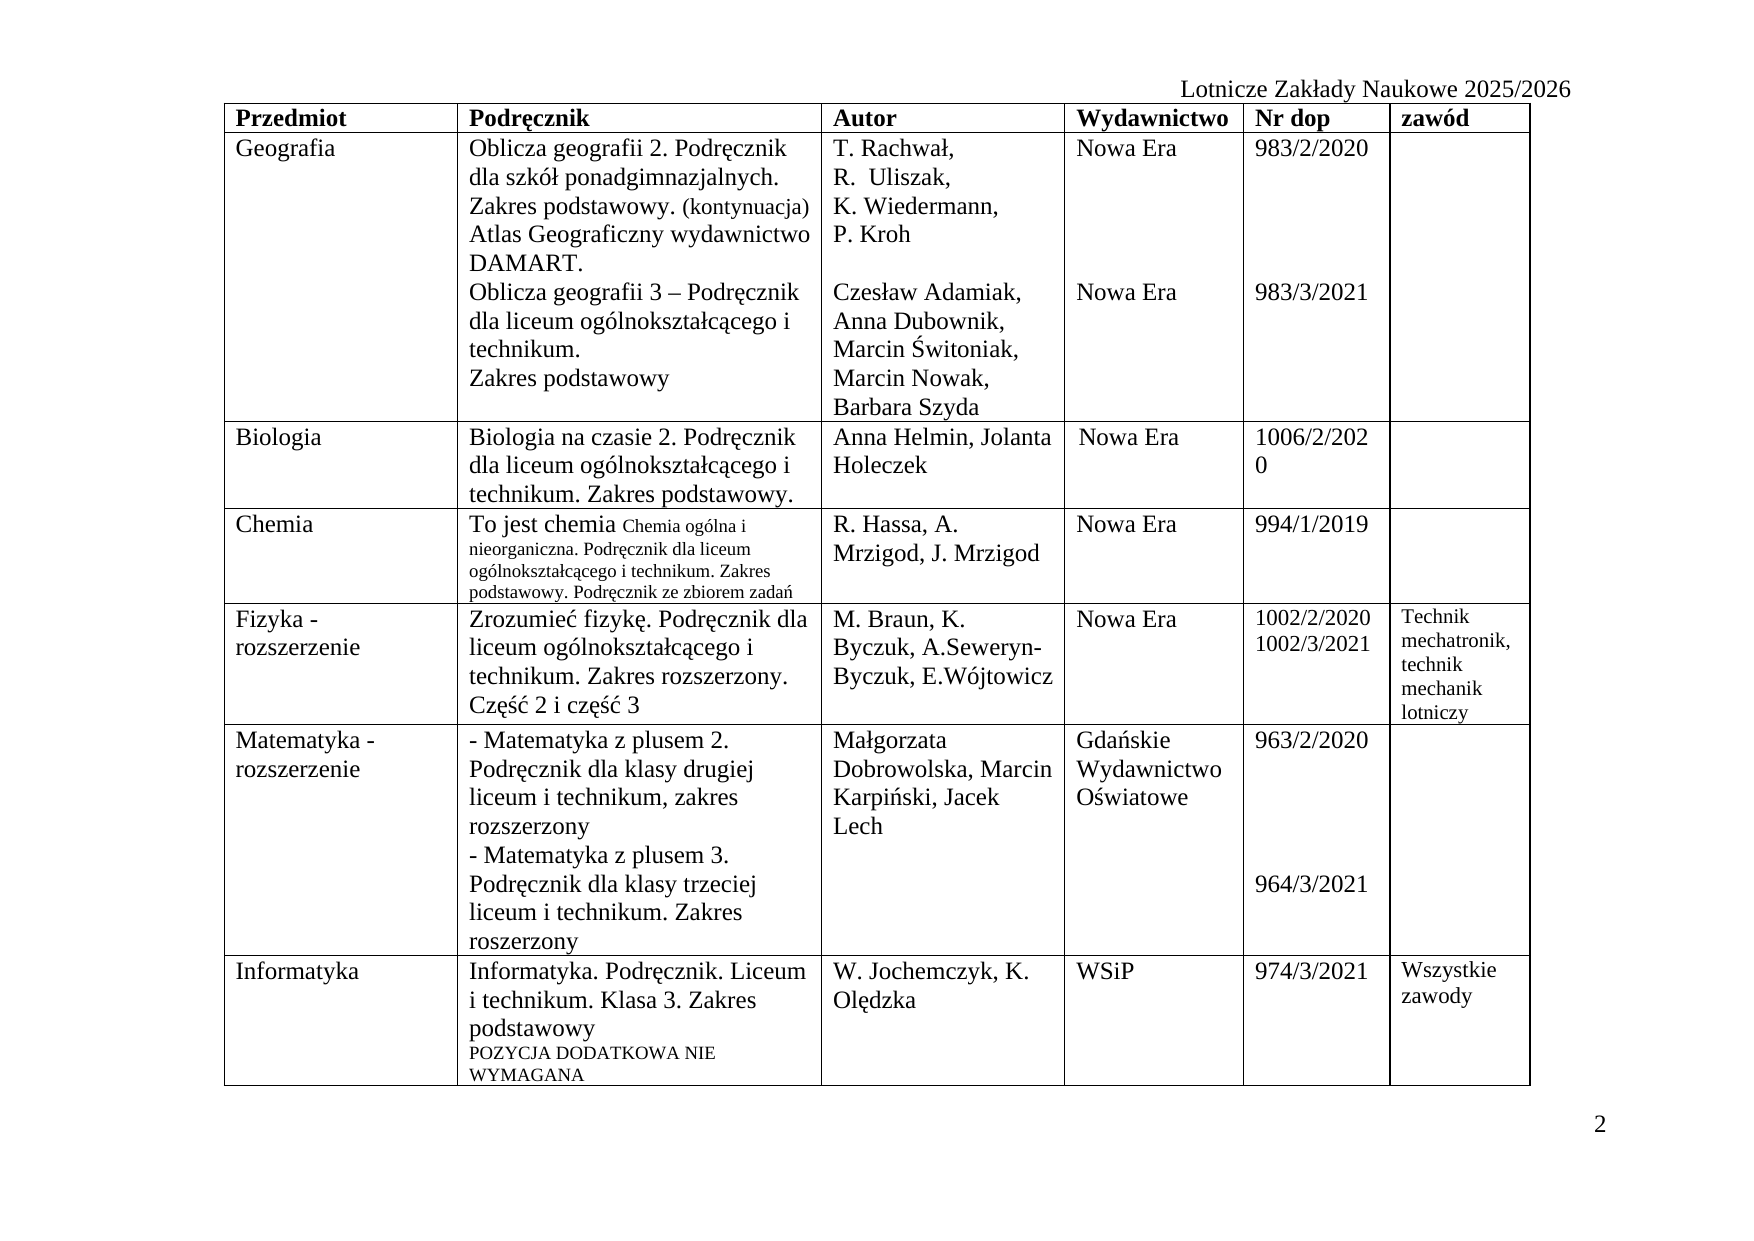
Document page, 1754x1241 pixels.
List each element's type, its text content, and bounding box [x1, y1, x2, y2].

table_cell Oblicza geografii 2. Podręcznik dla szkół ponadgimnazjalnych. Zakres podstawowy. (kontynuacja) Atlas Geograficzny wydawnictwo DAMART. Oblicza geografii 3 – Podręcznik dla liceum ogólnokształcącego i technikum. Zakres podstawowy [458, 133, 821, 421]
table_cell Biologia na czasie 2. Podręcznik dla liceum ogólnokształcącego i technikum. Zakres podstawowy. [458, 422, 821, 508]
table_cell To jest chemia Chemia ogólna i nieorganiczna. Podręcznik dla liceum ogólnokształcącego i technikum. Zakres podstawowy. Podręcznik ze zbiorem zadań [458, 509, 821, 603]
table_cell 963/2/2020 964/3/2021 [1244, 725, 1389, 955]
table_cell T. Rachwał, R. Uliszak, K. Wiedermann, P. Kroh Czesław Adamiak, Anna Dubownik, Marcin Świtoniak, Marcin Nowak, Barbara Szyda [822, 133, 1064, 421]
table_cell Nowa Era [1065, 422, 1243, 508]
table_cell [1391, 422, 1529, 508]
table_cell 994/1/2019 [1244, 509, 1389, 603]
table_header Autor [822, 104, 1064, 132]
table_cell Małgorzata Dobrowolska, Marcin Karpiński, Jacek Lech [822, 725, 1064, 955]
table_cell Nowa Era [1065, 509, 1243, 603]
table_cell [1391, 133, 1529, 421]
table_cell 1002/2/2020 1002/3/2021 [1244, 604, 1389, 724]
table_cell Chemia [225, 509, 457, 603]
table_cell [1391, 725, 1529, 955]
table_cell WSiP [1065, 956, 1243, 1085]
table_cell 1006/2/2020 [1244, 422, 1389, 508]
table_header Nr dop [1244, 104, 1389, 132]
table_cell Gdańskie Wydawnictwo Oświatowe [1065, 725, 1243, 955]
table_cell Technik mechatronik, technik mechanik lotniczy [1391, 604, 1529, 724]
table_cell 974/3/2021 [1244, 956, 1389, 1085]
table_header Podręcznik [458, 104, 821, 132]
table_cell - Matematyka z plusem 2. Podręcznik dla klasy drugiej liceum i technikum, zakres rozszerzony - Matematyka z plusem 3. Podręcznik dla klasy trzeciej liceum i technikum. Zakres roszerzony [458, 725, 821, 955]
table_cell Nowa Era Nowa Era [1065, 133, 1243, 421]
table_cell Informatyka [225, 956, 457, 1085]
table_cell R. Hassa, A. Mrzigod, J. Mrzigod [822, 509, 1064, 603]
table_cell Biologia [225, 422, 457, 508]
table_cell Nowa Era [1065, 604, 1243, 724]
table_cell Zrozumieć fizykę. Podręcznik dla liceum ogólnokształcącego i technikum. Zakres rozszerzony. Część 2 i część 3 [458, 604, 821, 724]
table_header Wydawnictwo [1065, 104, 1243, 132]
table_cell [1391, 509, 1529, 603]
table_cell Informatyka. Podręcznik. Liceum i technikum. Klasa 3. Zakres podstawowy POZYCJA DODATKOWA NIE WYMAGANA [458, 956, 821, 1085]
table_cell 983/2/2020 983/3/2021 [1244, 133, 1389, 421]
table_cell M. Braun, K. Byczuk, A.Seweryn-Byczuk, E.Wójtowicz [822, 604, 1064, 724]
table_header Przedmiot [225, 104, 457, 132]
table_cell Fizyka - rozszerzenie [225, 604, 457, 724]
table_cell Wszystkie zawody [1391, 956, 1529, 1085]
table_cell Geografia [225, 133, 457, 421]
table_cell W. Jochemczyk, K. Olędzka [822, 956, 1064, 1085]
table_cell Anna Helmin, Jolanta Holeczek [822, 422, 1064, 508]
table_cell Matematyka - rozszerzenie [225, 725, 457, 955]
table_header zawód [1391, 104, 1529, 132]
